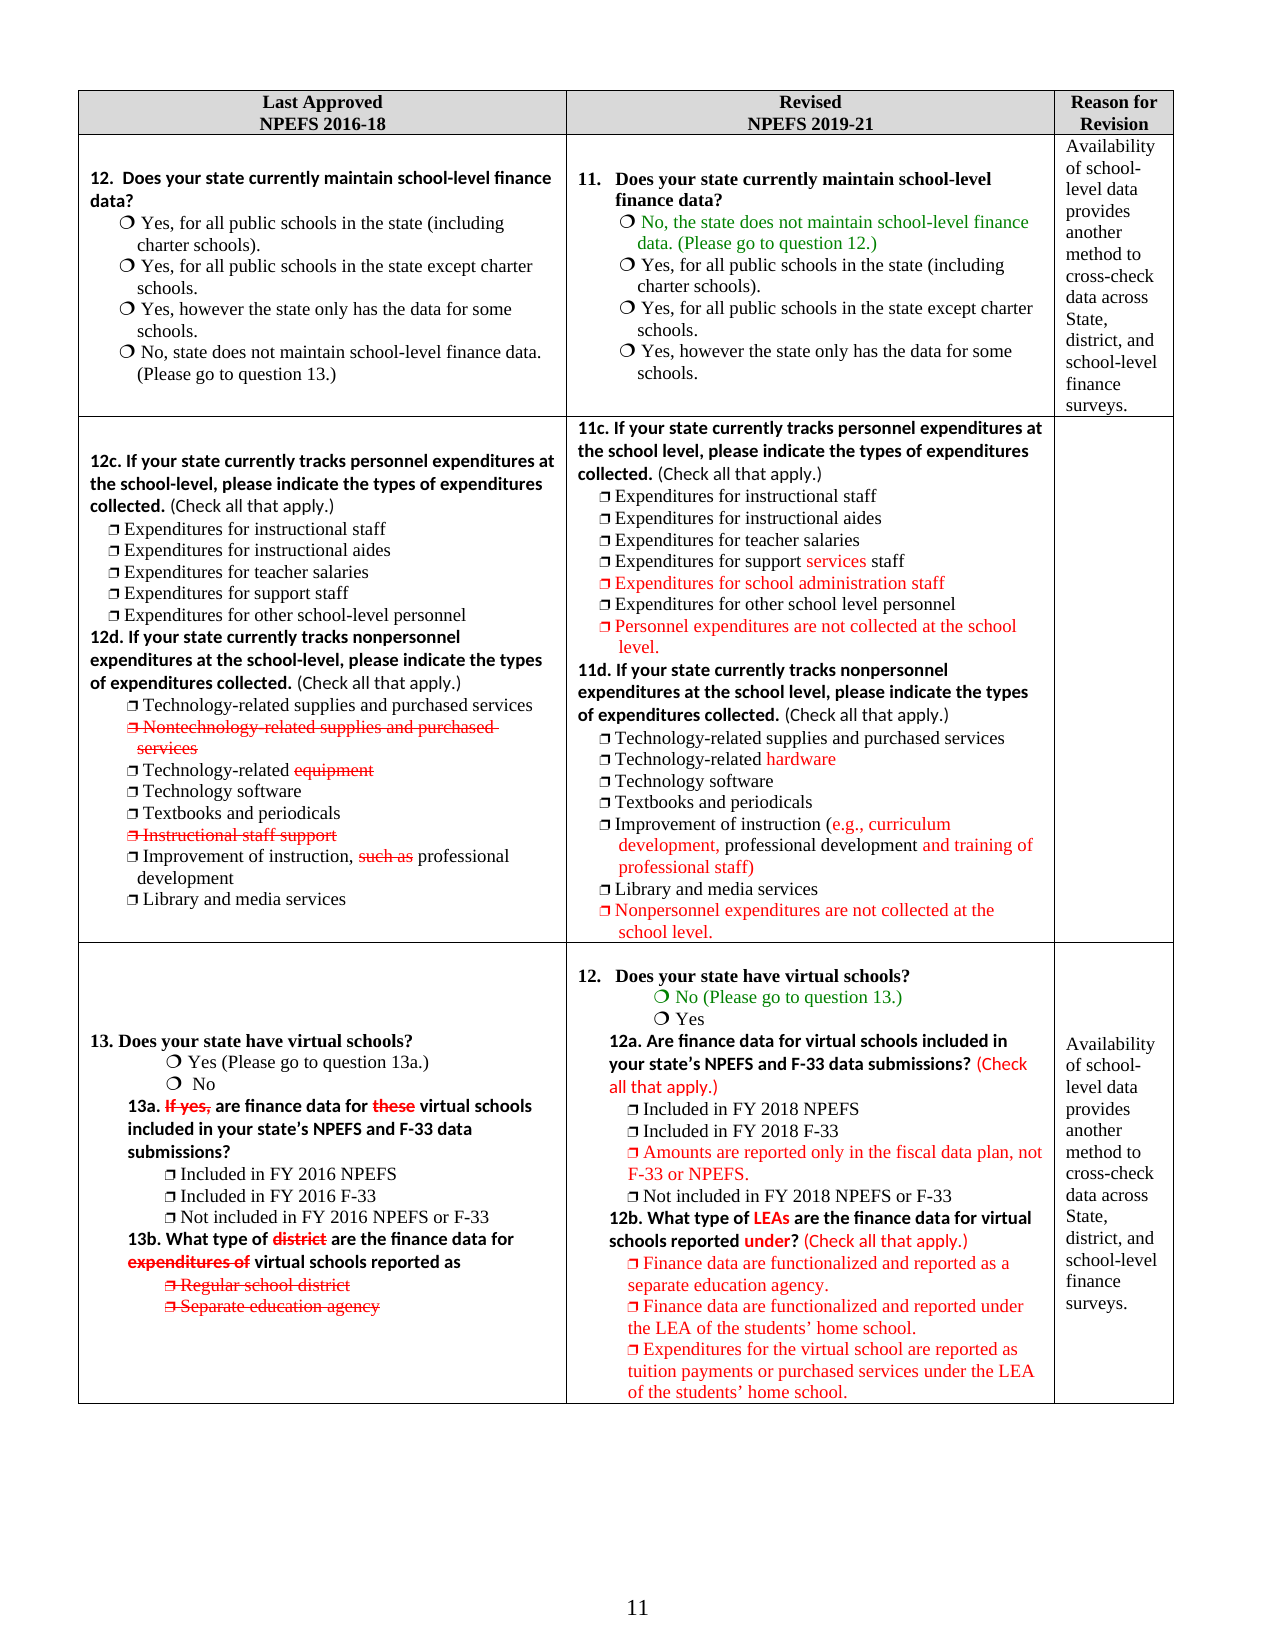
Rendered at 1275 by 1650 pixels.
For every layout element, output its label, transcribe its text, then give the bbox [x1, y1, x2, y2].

table_cell Does your state have virtual schools? No (Please go to question 13.) Yes 12a. Are finance data for virtual schools included in your state’s NPEFS and F-33 data submissions? (Check all that apply.) Included in FY 2018 NPEFS Included in FY 2018 F-33 Amounts are reported only in the fiscal data plan, not F-33 or NPEFS. Not included in FY 2018 NPEFS or F-33 12b. What type of LEAs are the finance data for virtual schools reported under? (Check all that apply.) Finance data are functionalized and reported as a separate education agency. Finance data are functionalized and reported under the LEA of the students’ home school. Expenditures for the virtual school are reported as tuition payments or purchased services under the LEA of the students’ home school. [567, 943, 1054, 1403]
table_cell Availability of school-level data provides another method to cross-check data across State, district, and school-level finance surveys. [1055, 135, 1173, 416]
table_cell 12c. If your state currently tracks personnel expenditures at the school-level, please indicate the types of expenditures collected. (Check all that apply.) Expenditures for instructional staff Expenditures for instructional aides Expenditures for teacher salaries Expenditures for support staff Expenditures for other school-level personnel 12d. If your state currently tracks nonpersonnel expenditures at the school-level, please indicate the types of expenditures collected. (Check all that apply.) Technology-related supplies and purchased services Nontechnology-related supplies and purchased services Technology-related equipment Technology software Textbooks and periodicals Instructional staff support Improvement of instruction, such as professional development Library and media services [79, 417, 566, 942]
table_cell 11c. If your state currently tracks personnel expenditures at the school level, please indicate the types of expenditures collected. (Check all that apply.) Expenditures for instructional staff Expenditures for instructional aides Expenditures for teacher salaries Expenditures for support services staff Expenditures for school administration staff Expenditures for other school level personnel Personnel expenditures are not collected at the school level. 11d. If your state currently tracks nonpersonnel expenditures at the school level, please indicate the types of expenditures collected. (Check all that apply.) Technology-related supplies and purchased services Technology-related hardware Technology software Textbooks and periodicals Improvement of instruction (e.g., curriculum development, professional development and training of professional staff) Library and media services Nonpersonnel expenditures are not collected at the school level. [567, 417, 1054, 942]
table_cell Availability of school-level data provides another method to cross-check data across State, district, and school-level finance surveys. [1055, 943, 1173, 1403]
table_cell [1055, 417, 1173, 942]
table_cell Does your state currently maintain school-level finance data? No, the state does not maintain school-level finance data. (Please go to question 12.) Yes, for all public schools in the state (including charter schools). Yes, for all public schools in the state except charter schools. Yes, however the state only has the data for some schools. [567, 135, 1054, 416]
table_header Reason for Revision [1055, 91, 1173, 134]
table_cell 13. Does your state have virtual schools? Yes (Please go to question 13a.) No 13a. If yes, are finance data for these virtual schools included in your state’s NPEFS and F-33 data submissions? Included in FY 2016 NPEFS Included in FY 2016 F-33 Not included in FY 2016 NPEFS or F-33 13b. What type of district are the finance data for expenditures of virtual schools reported as Regular school district Separate education agency [79, 943, 566, 1403]
table_header Revised NPEFS 2019-21 [567, 91, 1054, 134]
table_cell 12. Does your state currently maintain school-level finance data? Yes, for all public schools in the state (including charter schools). Yes, for all public schools in the state except charter schools. Yes, however the state only has the data for some schools. No, state does not maintain school-level finance data. (Please go to question 13.) [79, 135, 566, 416]
table_header Last Approved NPEFS 2016-18 [79, 91, 566, 134]
